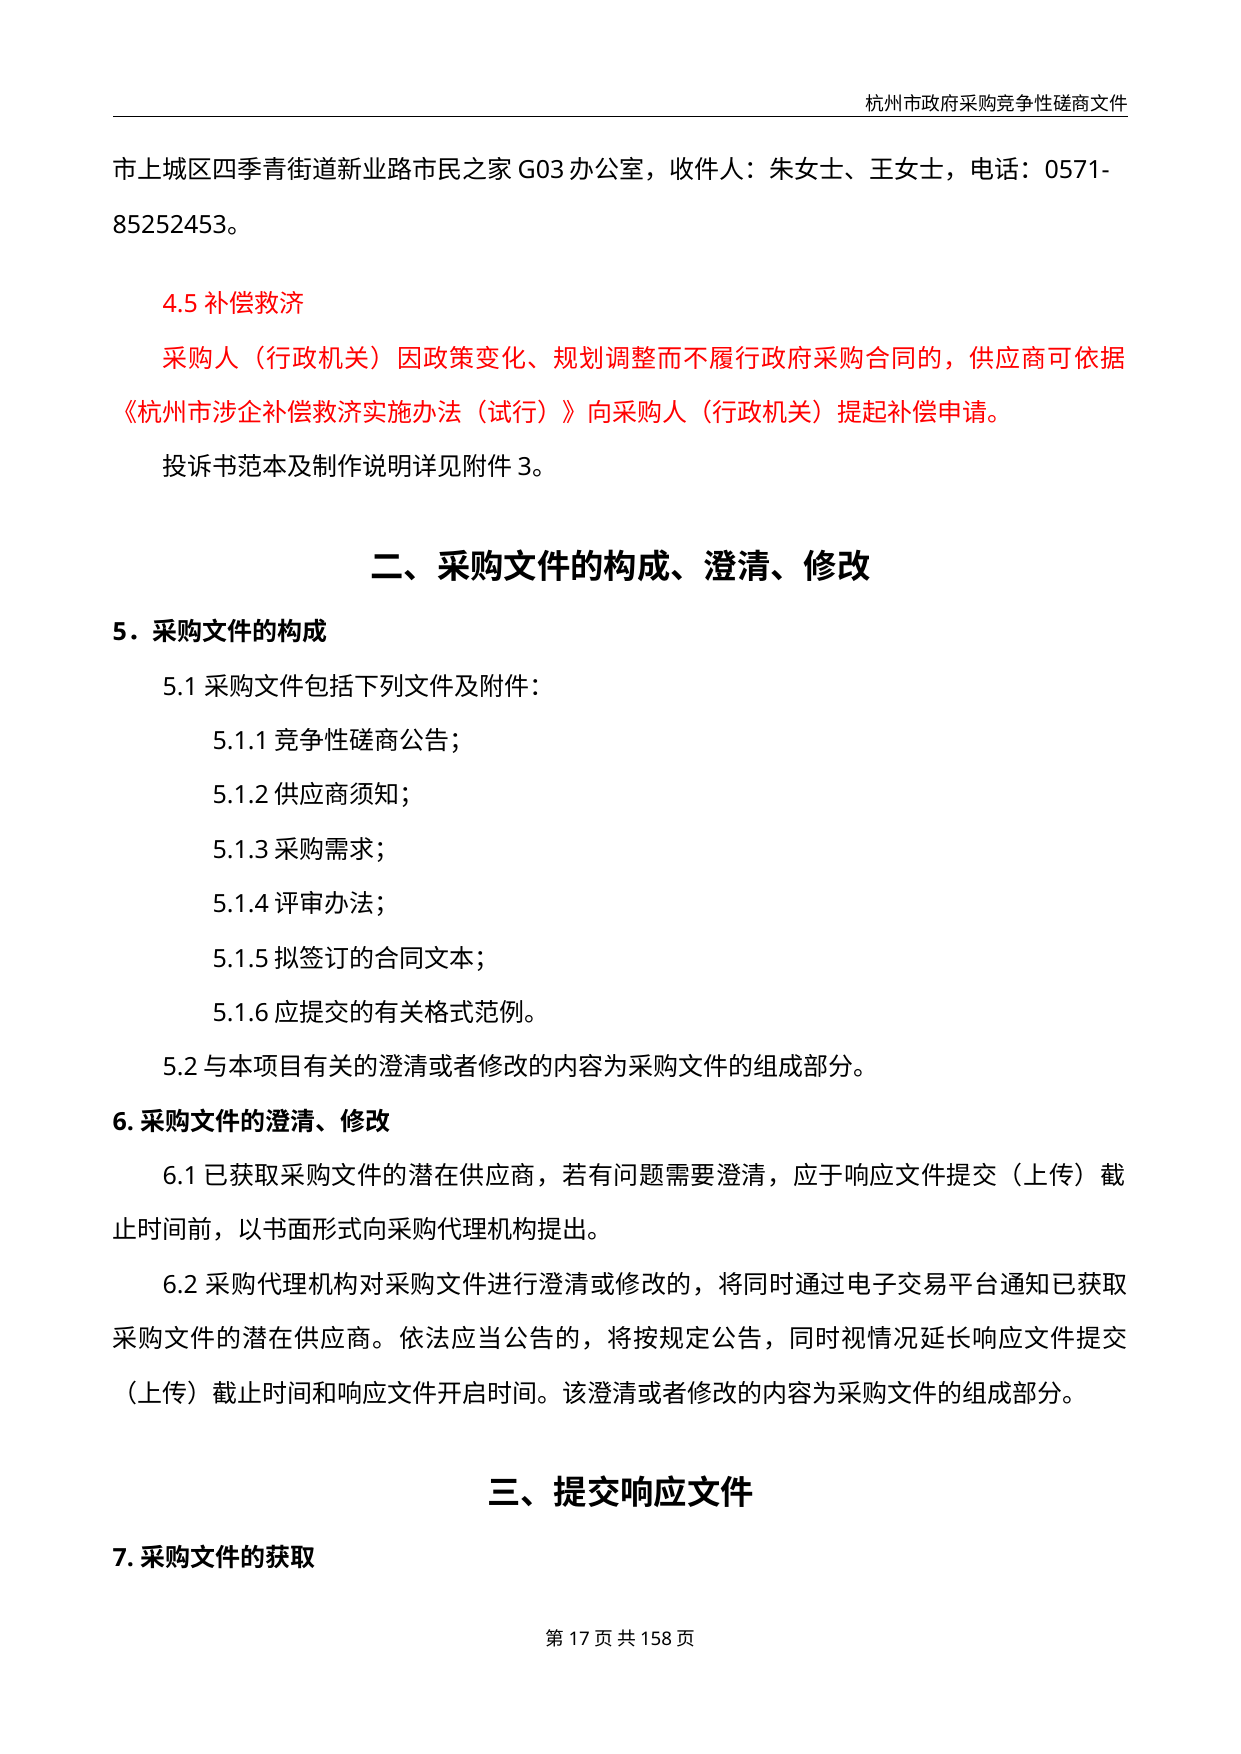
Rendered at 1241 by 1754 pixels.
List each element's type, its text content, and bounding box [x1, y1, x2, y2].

text 6.1已获取采购文件的潜在供应商，若有问题需要澄清，应于响应文件提交（上传）截止时间前，以书面形式向采购代理机构提出。 [112, 1156, 1128, 1246]
text 5.2与本项目有关的澄清或者修改的内容为采购文件的组成部分。 [112, 1047, 1128, 1083]
text 6. 采购文件的澄清、修改 [112, 1101, 1128, 1137]
text 5.1.5拟签订的合同文本； [112, 938, 1128, 974]
text 采购人（行政机关）因政策变化、规划调整而不履行政府采购合同的，供应商可依据《杭州市涉企补偿救济实施办法（试行）》向采购人（行政机关）提起补偿申请。 [112, 338, 1128, 429]
text 5.1.6应提交的有关格式范例。 [112, 992, 1128, 1029]
text 投诉书范本及制作说明详见附件3。 [112, 447, 1128, 483]
text 三、提交响应文件 [112, 1466, 1128, 1514]
text 7. 采购文件的获取 [112, 1538, 1128, 1574]
text 4.5 补偿救济 [112, 284, 1128, 320]
text 5.1.4评审办法； [112, 884, 1128, 920]
text 5．采购文件的构成 [112, 612, 1128, 648]
text 6.2 采购代理机构对采购文件进行澄清或修改的，将同时通过电子交易平台通知已获取采购文件的潜在供应商。依法应当公告的，将按规定公告，同时视情况延长响应文件提交（上传）截止时间和响应文件开启时间。该澄清或者修改的内容为采购文件的组成部分。 [112, 1264, 1128, 1409]
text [112, 150, 1128, 241]
text 5.1.2供应商须知； [112, 775, 1128, 811]
text 5.1 采购文件包括下列文件及附件： [112, 666, 1128, 702]
text 5.1.1竞争性磋商公告； [112, 721, 1128, 757]
text 二、采购文件的构成、澄清、修改 [112, 539, 1128, 588]
text 5.1.3采购需求； [112, 829, 1128, 866]
